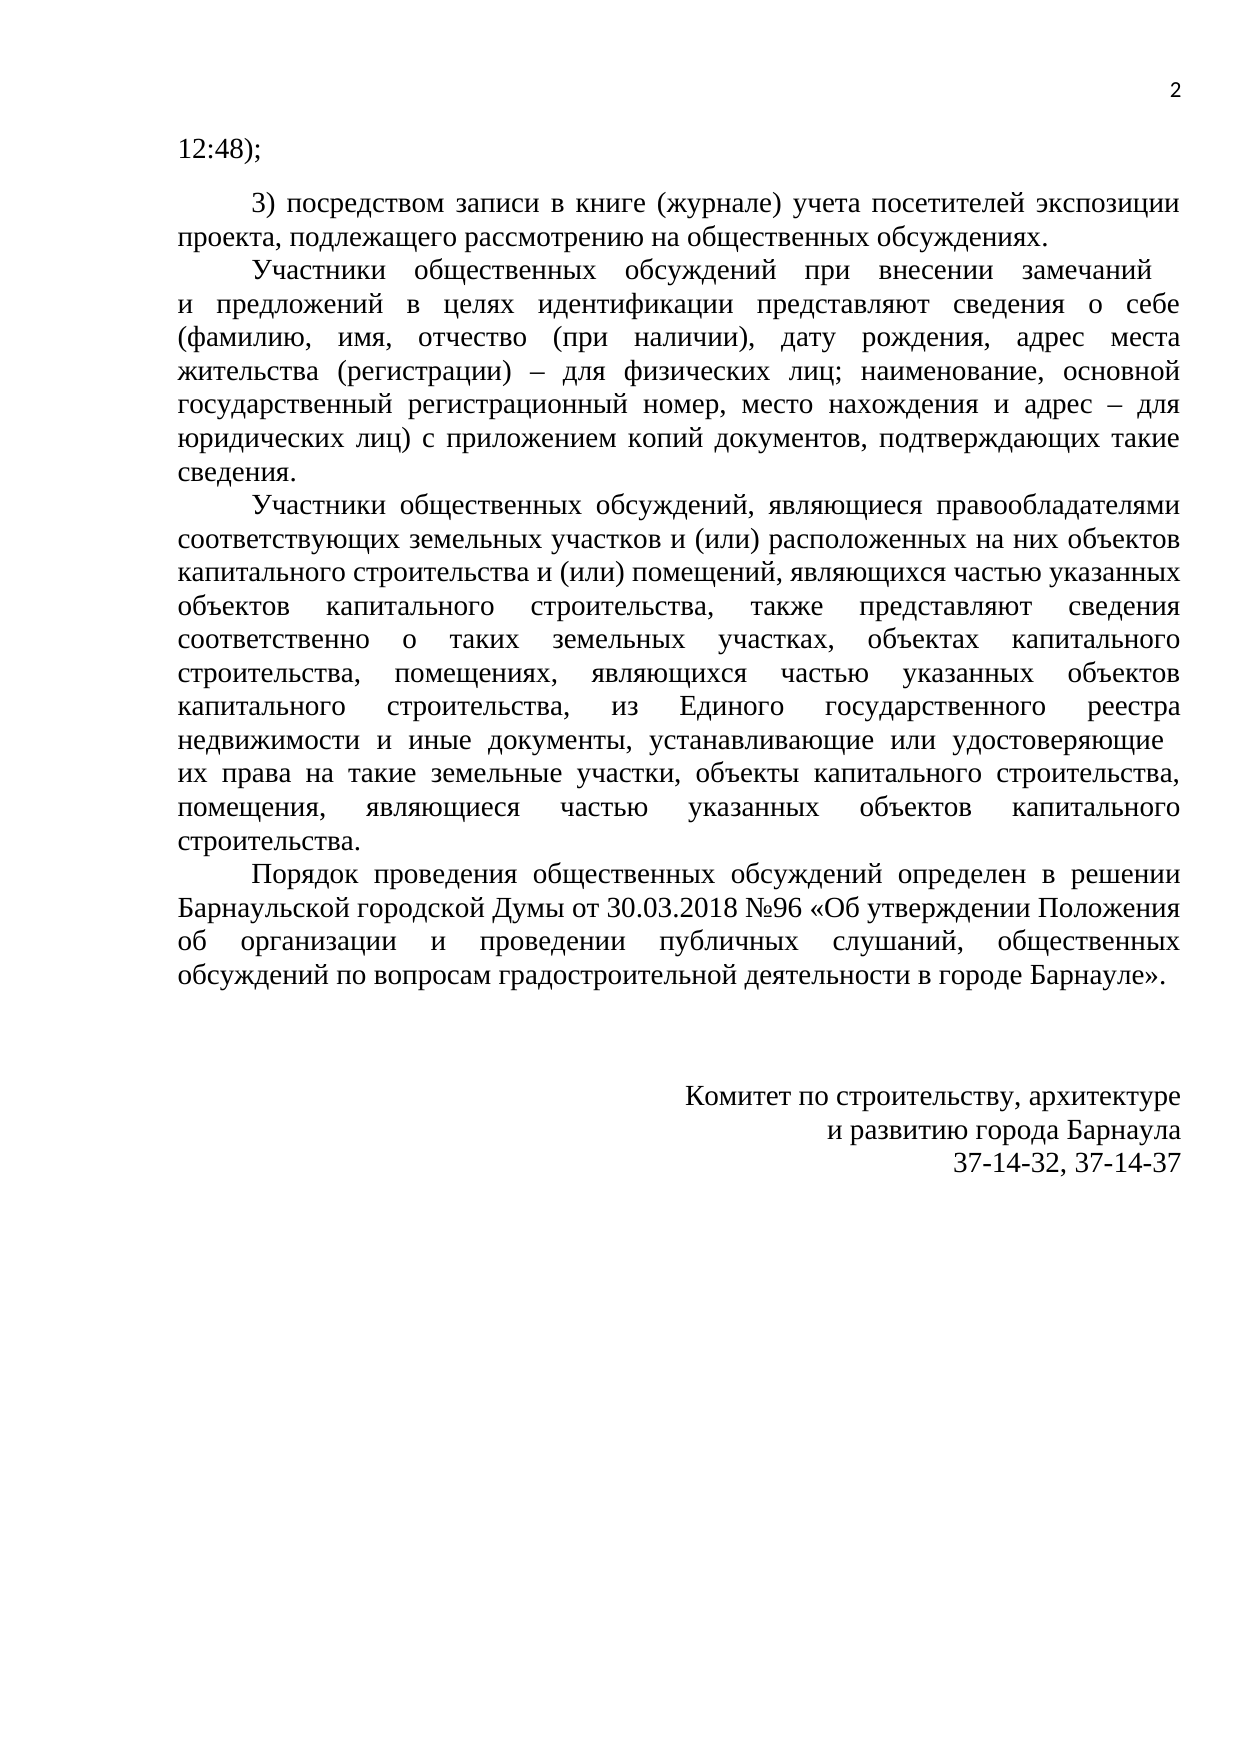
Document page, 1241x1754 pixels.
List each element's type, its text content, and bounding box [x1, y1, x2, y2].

text Порядок проведения общественных обсуждений определен в решении Барнаульской городской Думы от 30.03.2018 №96 «Об утверждении Положения об организации и проведении публичных слушаний, общественных обсуждений по вопросам градостроительной деятельности в городе Барнауле». [177, 856, 1181, 990]
text и развитию города Барнаула [177, 1112, 1181, 1145]
text Участники общественных обсуждений при внесении замечаний и предложений в целях идентификации представляют сведения о себе (фамилию, имя, отчество (при наличии), дату рождения, адрес места жительства (регистрации) – для физических лиц; наименование, основной государственный регистрационный номер, место нахождения и адрес – для юридических лиц) с приложением копий документов, подтверждающих такие сведения. [177, 252, 1181, 487]
text 3) посредством записи в книге (журнале) учета посетителей экспозиции проекта, подлежащего рассмотрению на общественных обсуждениях. [177, 185, 1181, 252]
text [177, 131, 1181, 164]
text Участники общественных обсуждений, являющиеся правообладателями соответствующих земельных участков и (или) расположенных на них объектов капитального строительства и (или) помещений, являющихся частью указанных объектов капитального строительства, также представляют сведения соответственно о таких земельных участках, объектах капитального строительства, помещениях, являющихся частью указанных объектов капитального строительства, из Единого государственного реестра недвижимости и иные документы, устанавливающие или удостоверяющие их права на такие земельные участки, объекты капитального строительства, помещения, являющиеся частью указанных объектов капитального строительства. [177, 487, 1181, 856]
text 37-14-32, 37-14-37 [177, 1145, 1181, 1179]
text Комитет по строительству, архитектуре [177, 1078, 1181, 1112]
